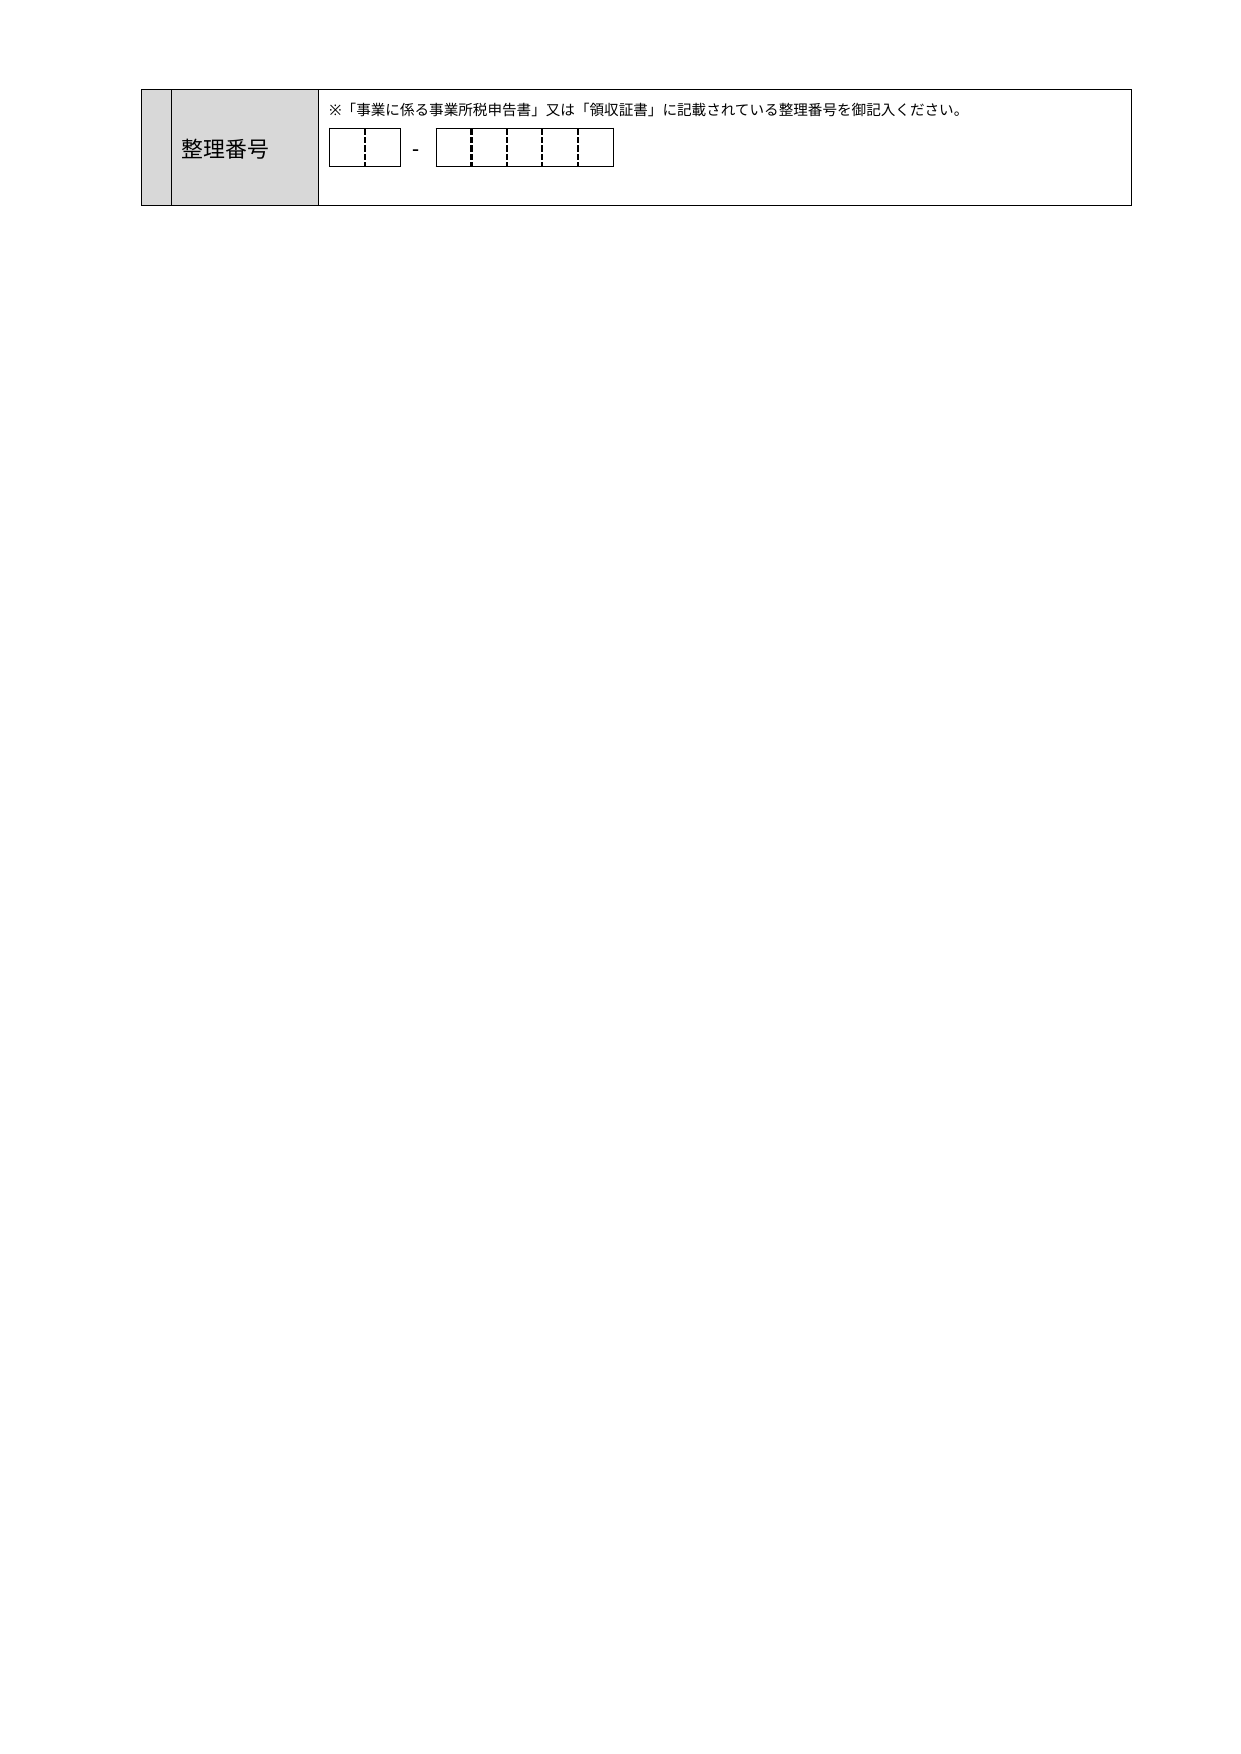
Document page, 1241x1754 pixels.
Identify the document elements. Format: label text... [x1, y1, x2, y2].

table_cell [142, 90, 171, 205]
table_cell 整理番号 [172, 90, 318, 205]
table_cell ※「事業に係る事業所税申告書」又は「領収証書」に記載されている整理番号を御記入ください。 [319, 90, 1131, 205]
